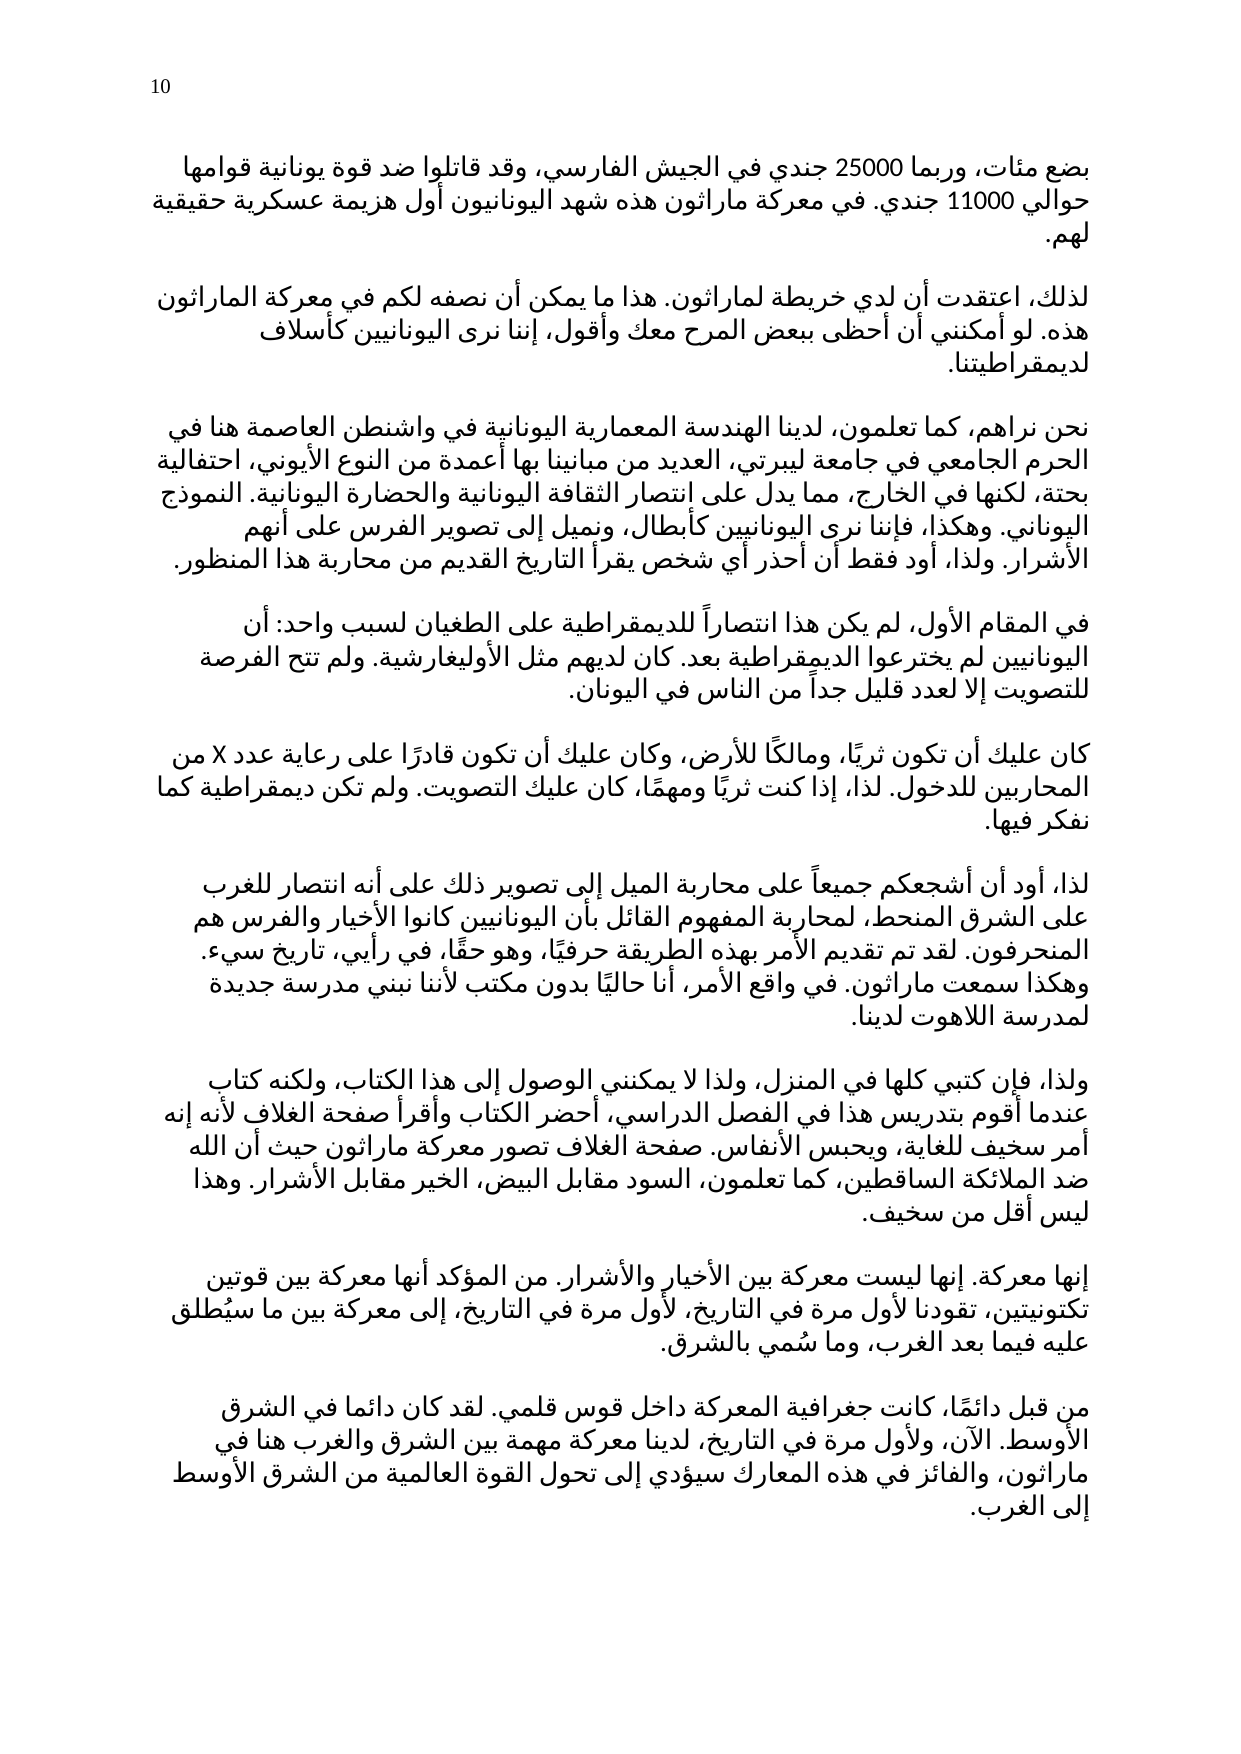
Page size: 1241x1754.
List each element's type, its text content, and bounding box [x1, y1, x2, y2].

text من قبل دائمًا، كانت جغرافية المعركة داخل قوس قلمي. لقد كان دائما في الشرق الأوسط. الآن، ولأول مرة في التاريخ، لدينا معركة مهمة بين الشرق والغرب هنا في ماراثون، والفائز في هذه المعارك سيؤدي إلى تحول القوة العالمية من الشرق الأوسط إلى الغرب. [150, 1390, 1090, 1522]
text كان عليك أن تكون ثريًا، ومالكًا للأرض، وكان عليك أن تكون قادرًا على رعاية عدد X من المحاربين للدخول. لذا، إذا كنت ثريًا ومهمًا، كان عليك التصويت. ولم تكن ديمقراطية كما نفكر فيها. [150, 737, 1090, 836]
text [150, 150, 1090, 249]
text في المقام الأول، لم يكن هذا انتصاراً للديمقراطية على الطغيان لسبب واحد: أن اليونانيين لم يخترعوا الديمقراطية بعد. كان لديهم مثل الأوليغارشية. ولم تتح الفرصة للتصويت إلا لعدد قليل جداً من الناس في اليونان. [150, 607, 1090, 706]
text لذا، أود أن أشجعكم جميعاً على محاربة الميل إلى تصوير ذلك على أنه انتصار للغرب على الشرق المنحط، لمحاربة المفهوم القائل بأن اليونانيين كانوا الأخيار والفرس هم المنحرفون. لقد تم تقديم الأمر بهذه الطريقة حرفيًا، وهو حقًا، في رأيي، تاريخ سيء. وهكذا سمعت ماراثون. في واقع الأمر، أنا حاليًا بدون مكتب لأننا نبني مدرسة جديدة لمدرسة اللاهوت لدينا. [150, 867, 1090, 1032]
text لذلك، اعتقدت أن لدي خريطة لماراثون. هذا ما يمكن أن نصفه لكم في معركة الماراثون هذه. لو أمكنني أن أحظى ببعض المرح معك وأقول، إننا نرى اليونانيين كأسلاف لديمقراطيتنا. [150, 280, 1090, 379]
text ولذا، فإن كتبي كلها في المنزل، ولذا لا يمكنني الوصول إلى هذا الكتاب، ولكنه كتاب عندما أقوم بتدريس هذا في الفصل الدراسي، أحضر الكتاب وأقرأ صفحة الغلاف لأنه إنه أمر سخيف للغاية، ويحبس الأنفاس. صفحة الغلاف تصور معركة ماراثون حيث أن الله ضد الملائكة الساقطين، كما تعلمون، السود مقابل البيض، الخير مقابل الأشرار. وهذا ليس أقل من سخيف. [150, 1063, 1090, 1228]
text نحن نراهم، كما تعلمون، لدينا الهندسة المعمارية اليونانية في واشنطن العاصمة هنا في الحرم الجامعي في جامعة ليبرتي، العديد من مبانينا بها أعمدة من النوع الأيوني، احتفالية بحتة، لكنها في الخارج، مما يدل على انتصار الثقافة اليونانية والحضارة اليونانية. النموذج اليوناني. وهكذا، فإننا نرى اليونانيين كأبطال، ونميل إلى تصوير الفرس على أنهم الأشرار. ولذا، أود فقط أن أحذر أي شخص يقرأ التاريخ القديم من محاربة هذا المنظور. [150, 410, 1090, 576]
text إنها معركة. إنها ليست معركة بين الأخيار والأشرار. من المؤكد أنها معركة بين قوتين تكتونيتين، تقودنا لأول مرة في التاريخ، لأول مرة في التاريخ، إلى معركة بين ما سيُطلق عليه فيما بعد الغرب، وما سُمي بالشرق. [150, 1259, 1090, 1359]
